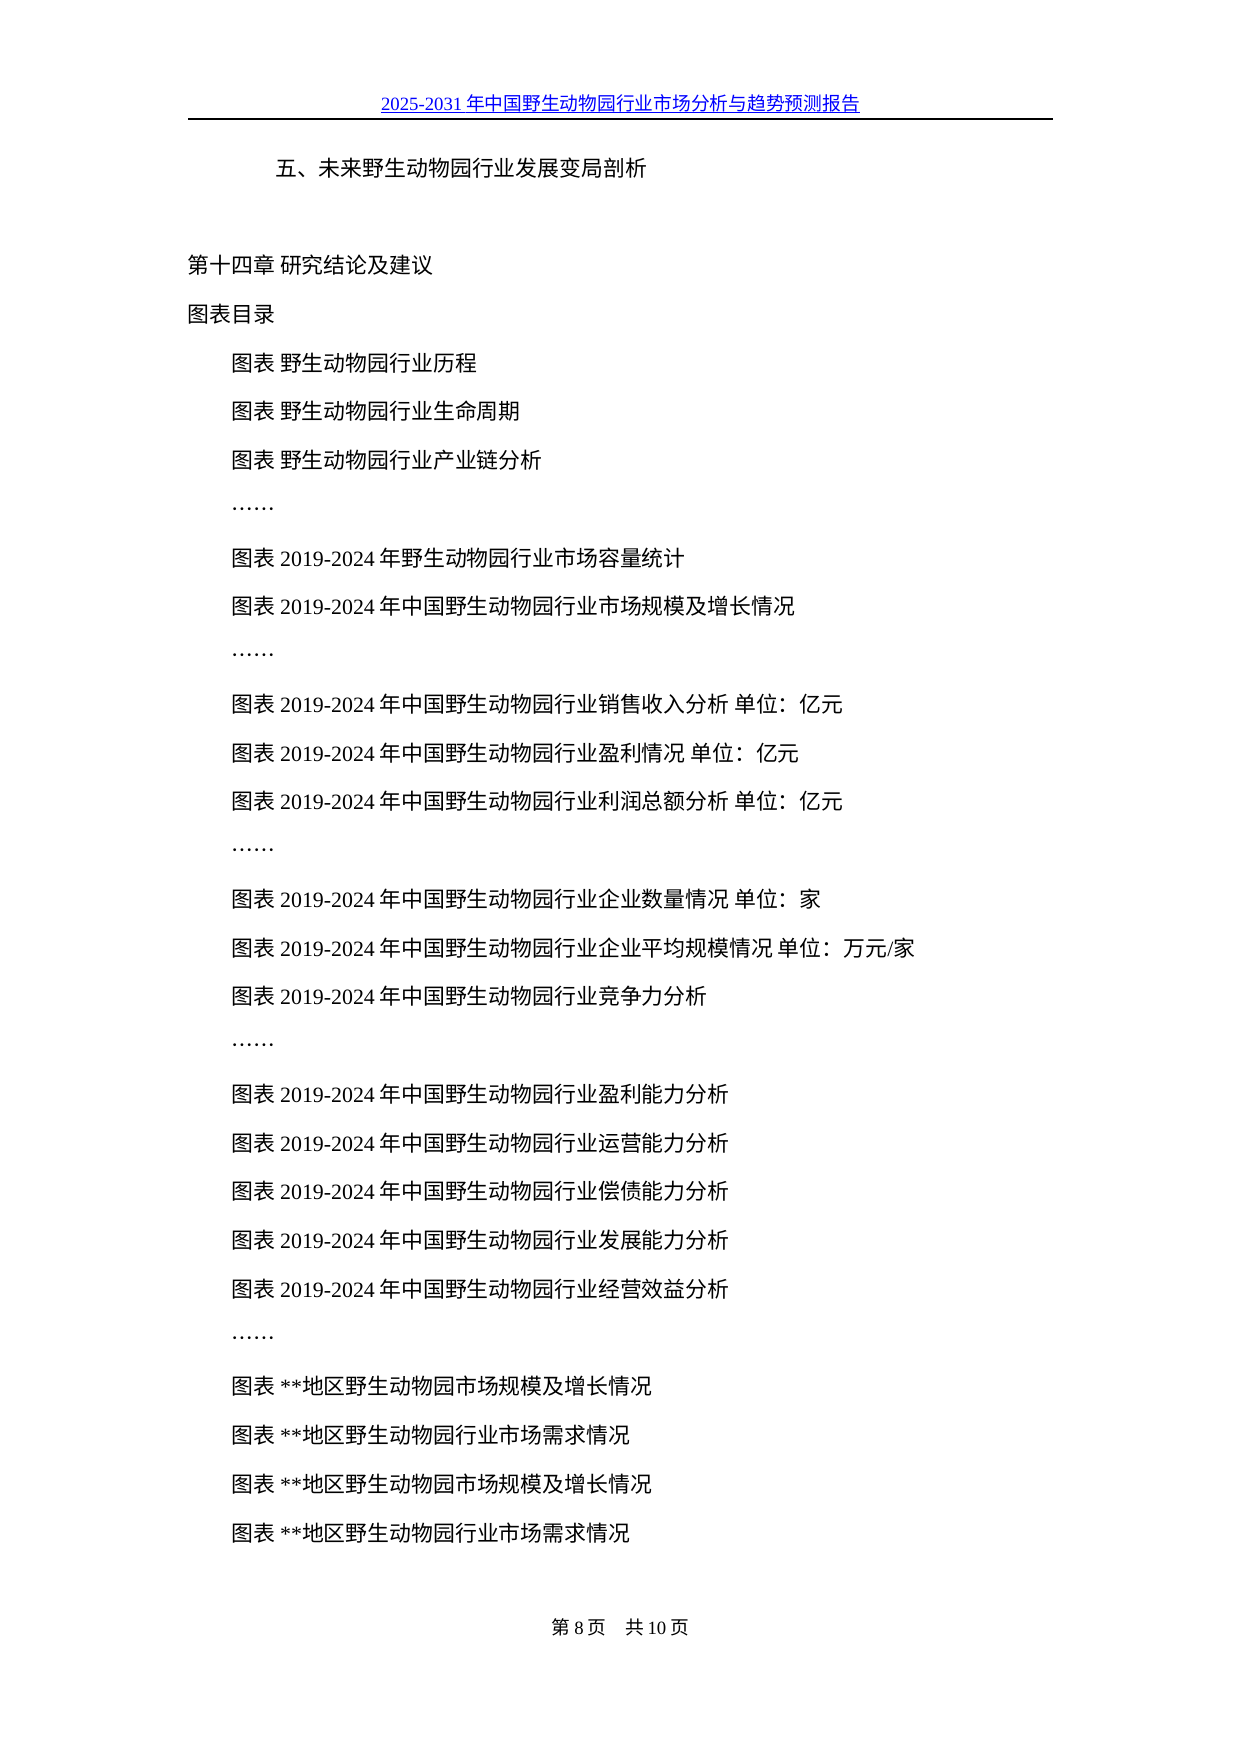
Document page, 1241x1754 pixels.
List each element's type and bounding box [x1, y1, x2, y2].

text [187, 150, 1053, 1548]
